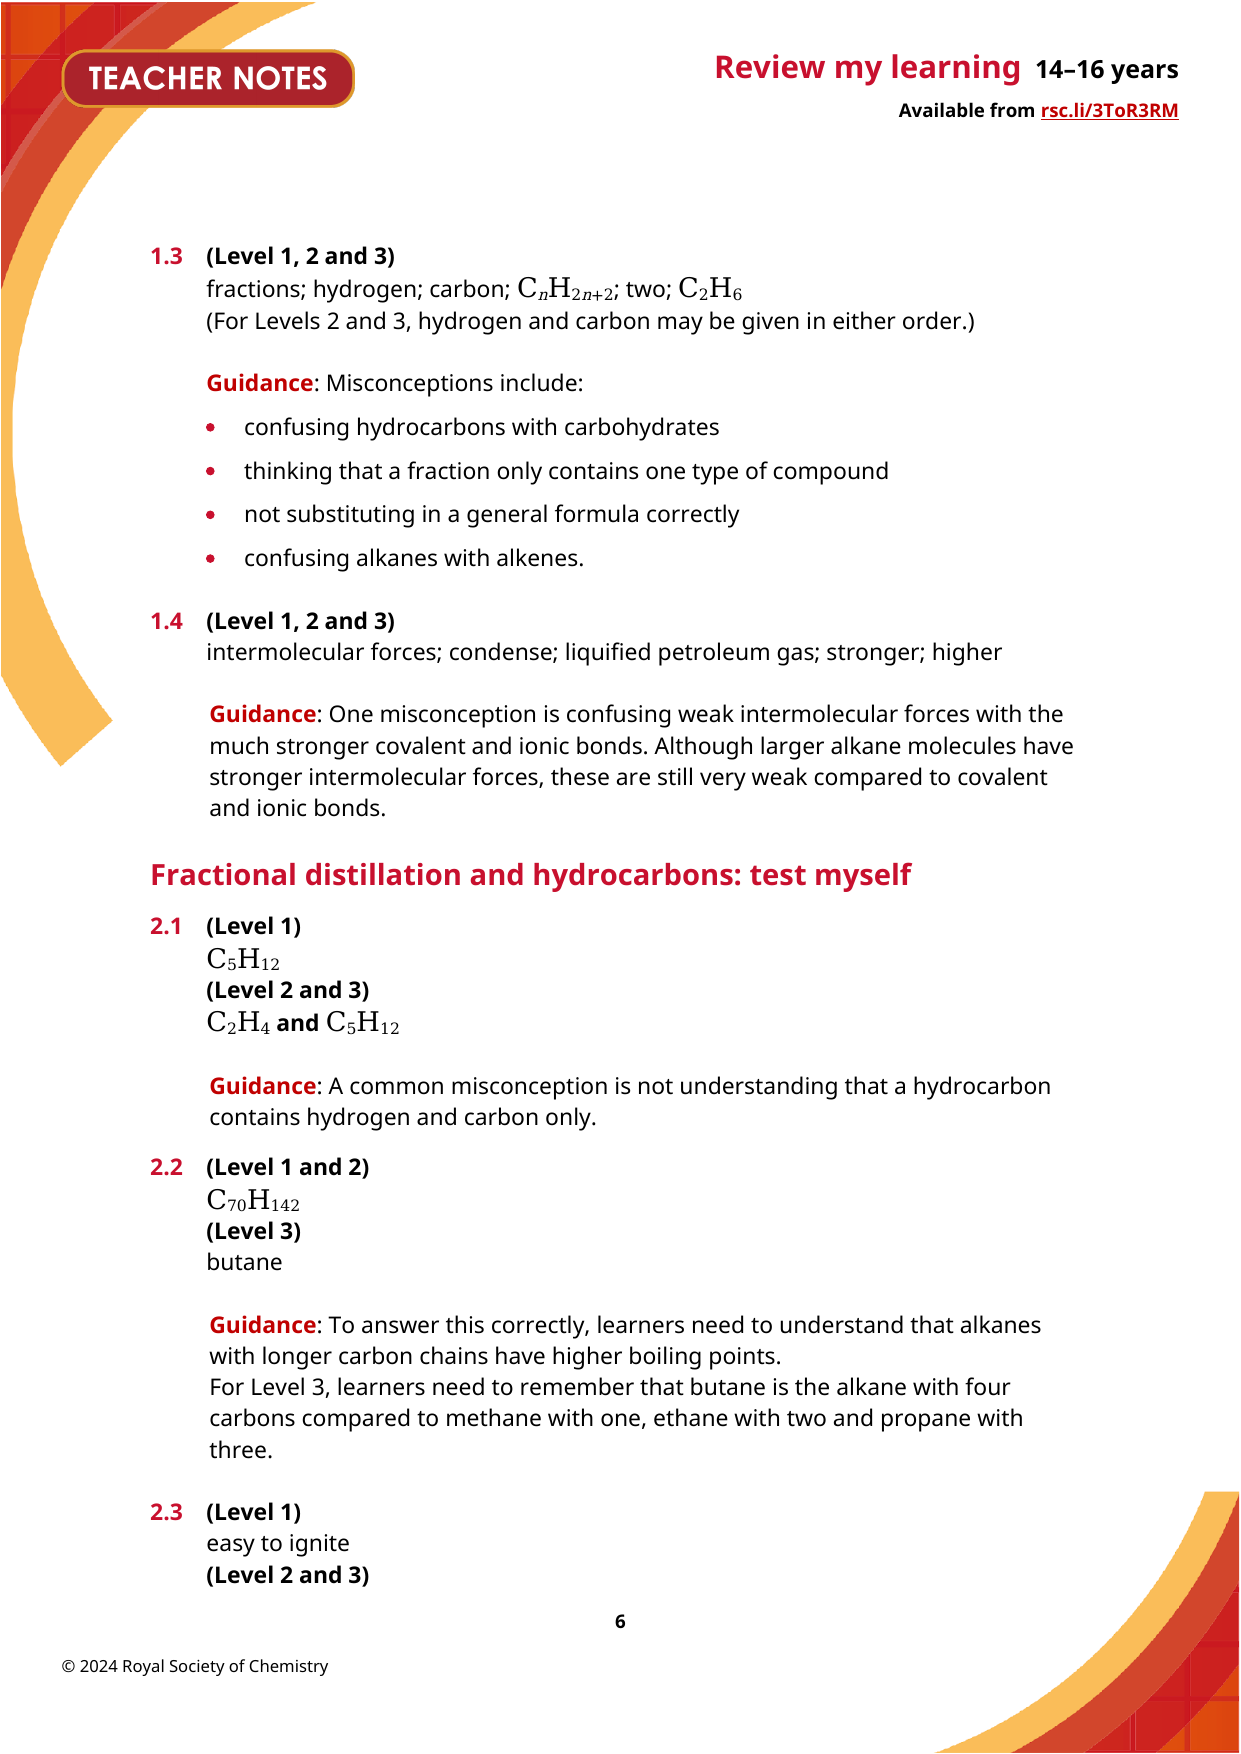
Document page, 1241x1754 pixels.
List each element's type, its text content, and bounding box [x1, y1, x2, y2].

list (Level 1 and 2) [150, 1151, 1090, 1182]
text Guidance: Misconceptions include: [150, 367, 1090, 398]
text Guidance: One misconception is confusing weak intermolecular forces with the much stronger covalent and ionic bonds. Although larger alkane molecules have stronger intermolecular forces, these are still very weak compared to covalent and ionic bonds. [209, 698, 1090, 823]
list thinking that a fraction only contains one type of compound [206, 454, 1090, 486]
list confusing alkanes with alkenes. [206, 542, 1090, 573]
text easy to ignite [206, 1527, 1090, 1558]
list (Level 1) [150, 910, 1090, 941]
text (For Levels 2 and 3, hydrogen and carbon may be given in either order.) [206, 304, 1090, 336]
text C2H4 and C5H12 [206, 1005, 1090, 1038]
text (Level 2 and 3) [206, 1558, 1090, 1590]
text Guidance: A common misconception is not understanding that a hydrocarbon contains hydrogen and carbon only. [209, 1070, 1090, 1132]
text C5H12 [206, 941, 1090, 974]
text For Level 3, learners need to remember that butane is the alkane with four carbons compared to methane with one, ethane with two and propane with three. [209, 1371, 1090, 1465]
text intermolecular forces; condense; liquified petroleum gas; stronger; higher [206, 636, 1090, 667]
list confusing hydrocarbons with carbohydrates [206, 411, 1090, 442]
text (Level 3) [206, 1215, 1090, 1246]
text butane [206, 1246, 1090, 1277]
list (Level 1, 2 and 3) [150, 604, 1090, 636]
text Guidance: To answer this correctly, learners need to understand that alkanes with longer carbon chains have higher boiling points. [209, 1308, 1090, 1371]
list (Level 1) [150, 1496, 1090, 1527]
text Fractional distillation and hydrocarbons: test myself [150, 854, 1090, 894]
text (Level 2 and 3) [206, 974, 1090, 1005]
list not substituting in a general formula correctly [206, 498, 1090, 529]
text fractions; hydrogen; carbon; CnH2n+2; two; C2H6 [206, 271, 1090, 304]
list (Level 1, 2 and 3) [150, 240, 1090, 271]
picture [1, 2, 1240, 1753]
text C70H142 [206, 1182, 1090, 1215]
